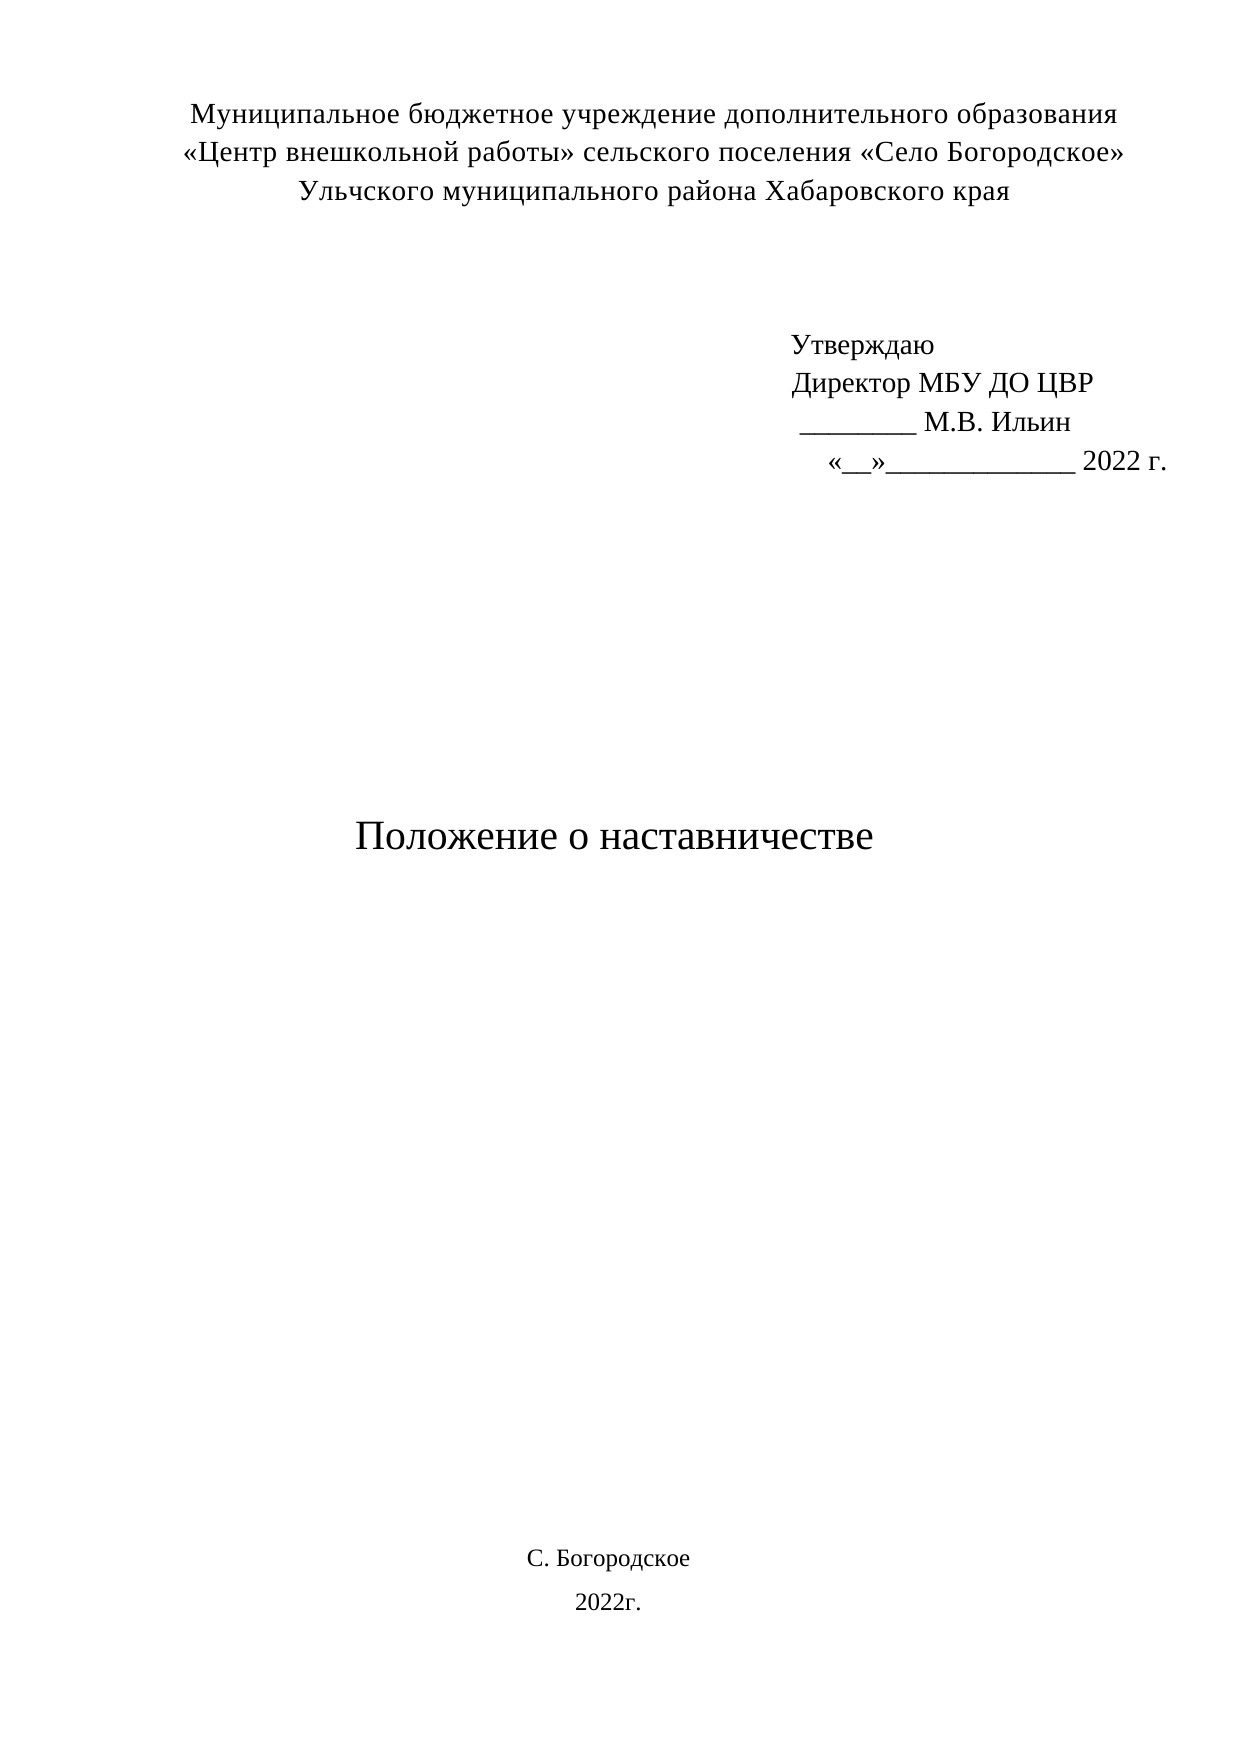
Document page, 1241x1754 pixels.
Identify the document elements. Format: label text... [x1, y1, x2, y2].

title Положение о наставничестве [165, 810, 1064, 858]
text Директор МБУ ДО ЦВР [142, 366, 1167, 399]
text Утверждаю [142, 327, 1167, 361]
text ________ М.В. Ильин [142, 404, 1167, 438]
text «__»_____________ 2022 г. [142, 443, 1167, 476]
text С. Богородское [475, 1543, 742, 1572]
text 2022г. [475, 1587, 742, 1616]
text Муниципальное бюджетное учреждение дополнительного образования «Центр внешкольной работы» сельского поселения «Село Богородское» Ульчского муниципального района Хабаровского края [142, 96, 1167, 206]
